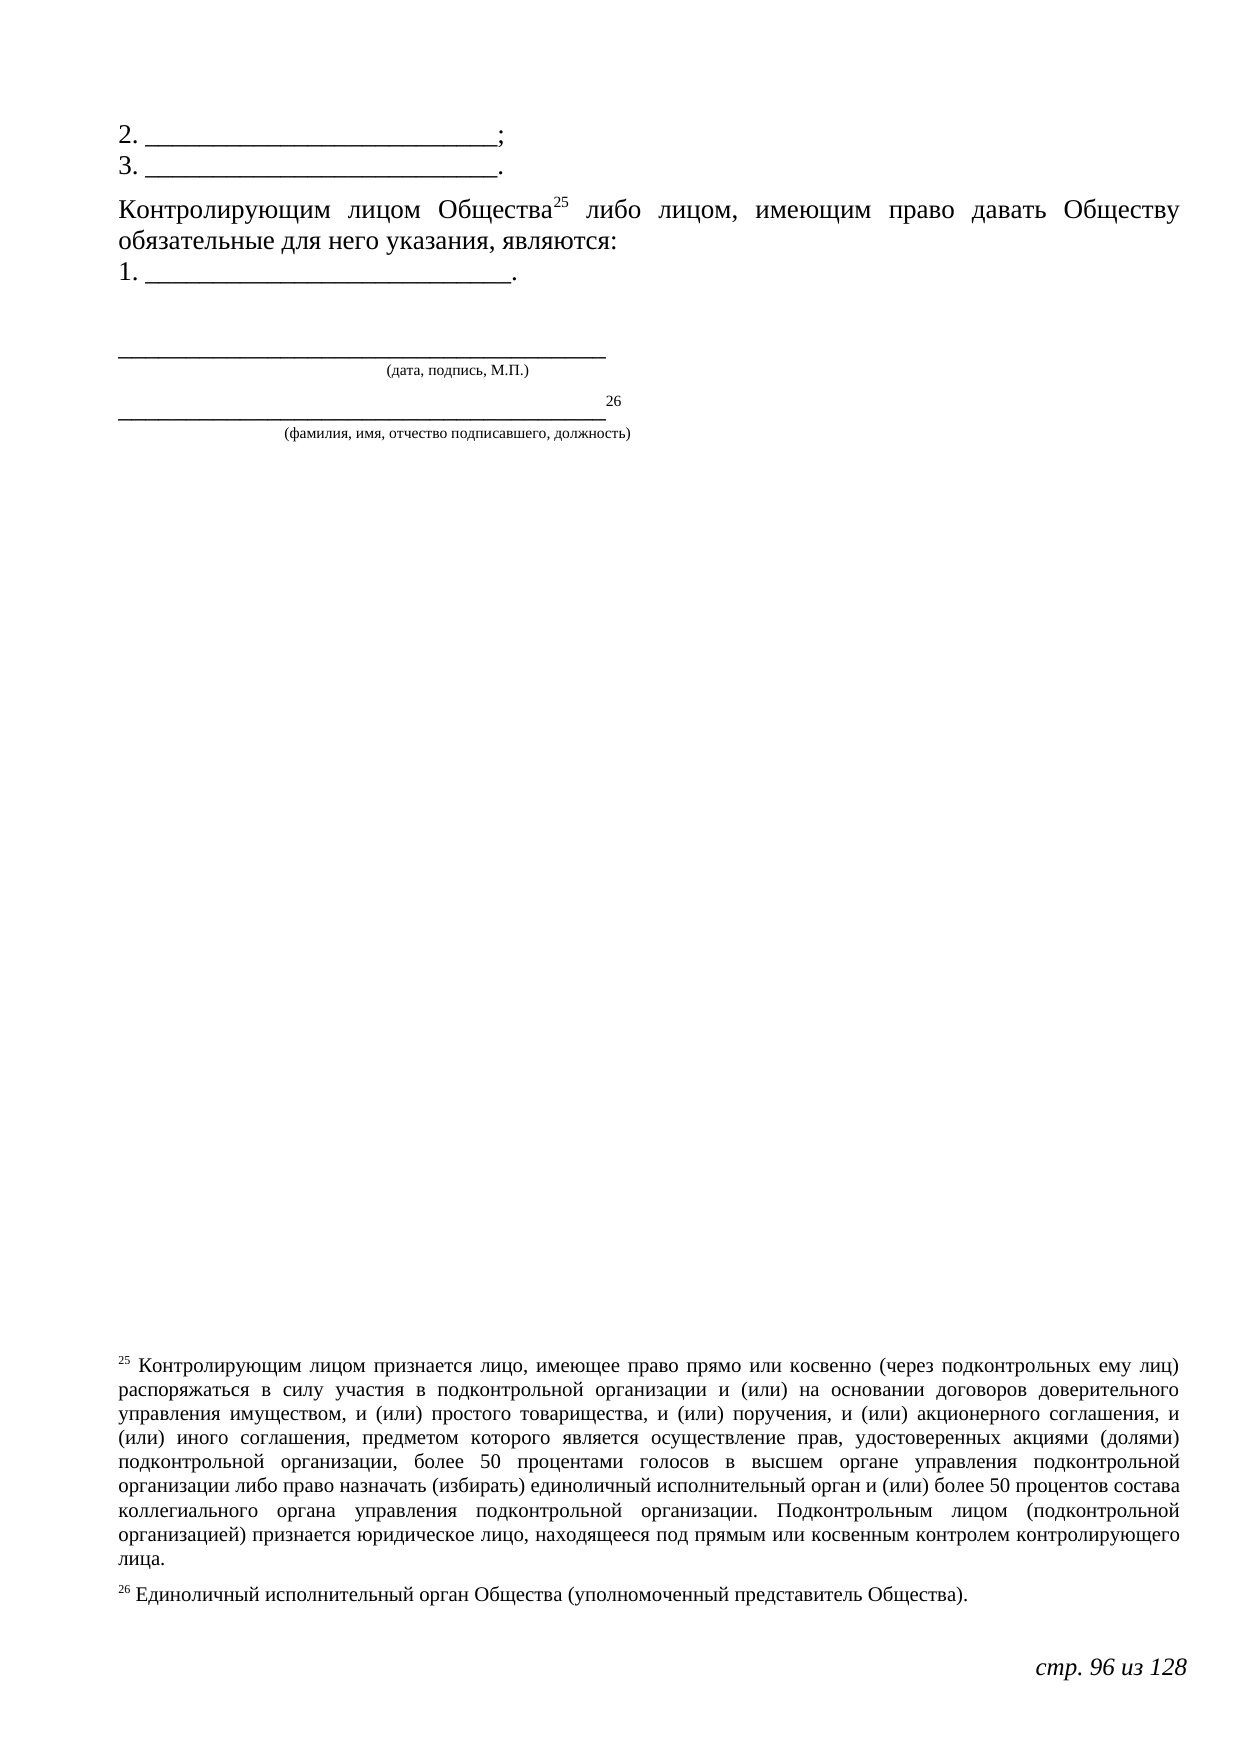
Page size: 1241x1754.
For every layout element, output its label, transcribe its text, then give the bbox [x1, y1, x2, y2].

text 1. ___________________________. [118, 255, 1181, 286]
text (дата, подпись, М.П.) [118, 361, 797, 392]
text 3. __________________________. [118, 149, 1181, 180]
text (фамилия, имя, отчество подписавшего, должность) [118, 423, 797, 454]
text 2. __________________________; [118, 118, 1181, 149]
text Контролирующим лицом Общества либо лицом, имеющим право давать Обществу обязательные для него указания, являются: [118, 193, 1181, 255]
text ____________________________________ [118, 392, 1181, 423]
text ____________________________________ [118, 330, 1181, 361]
